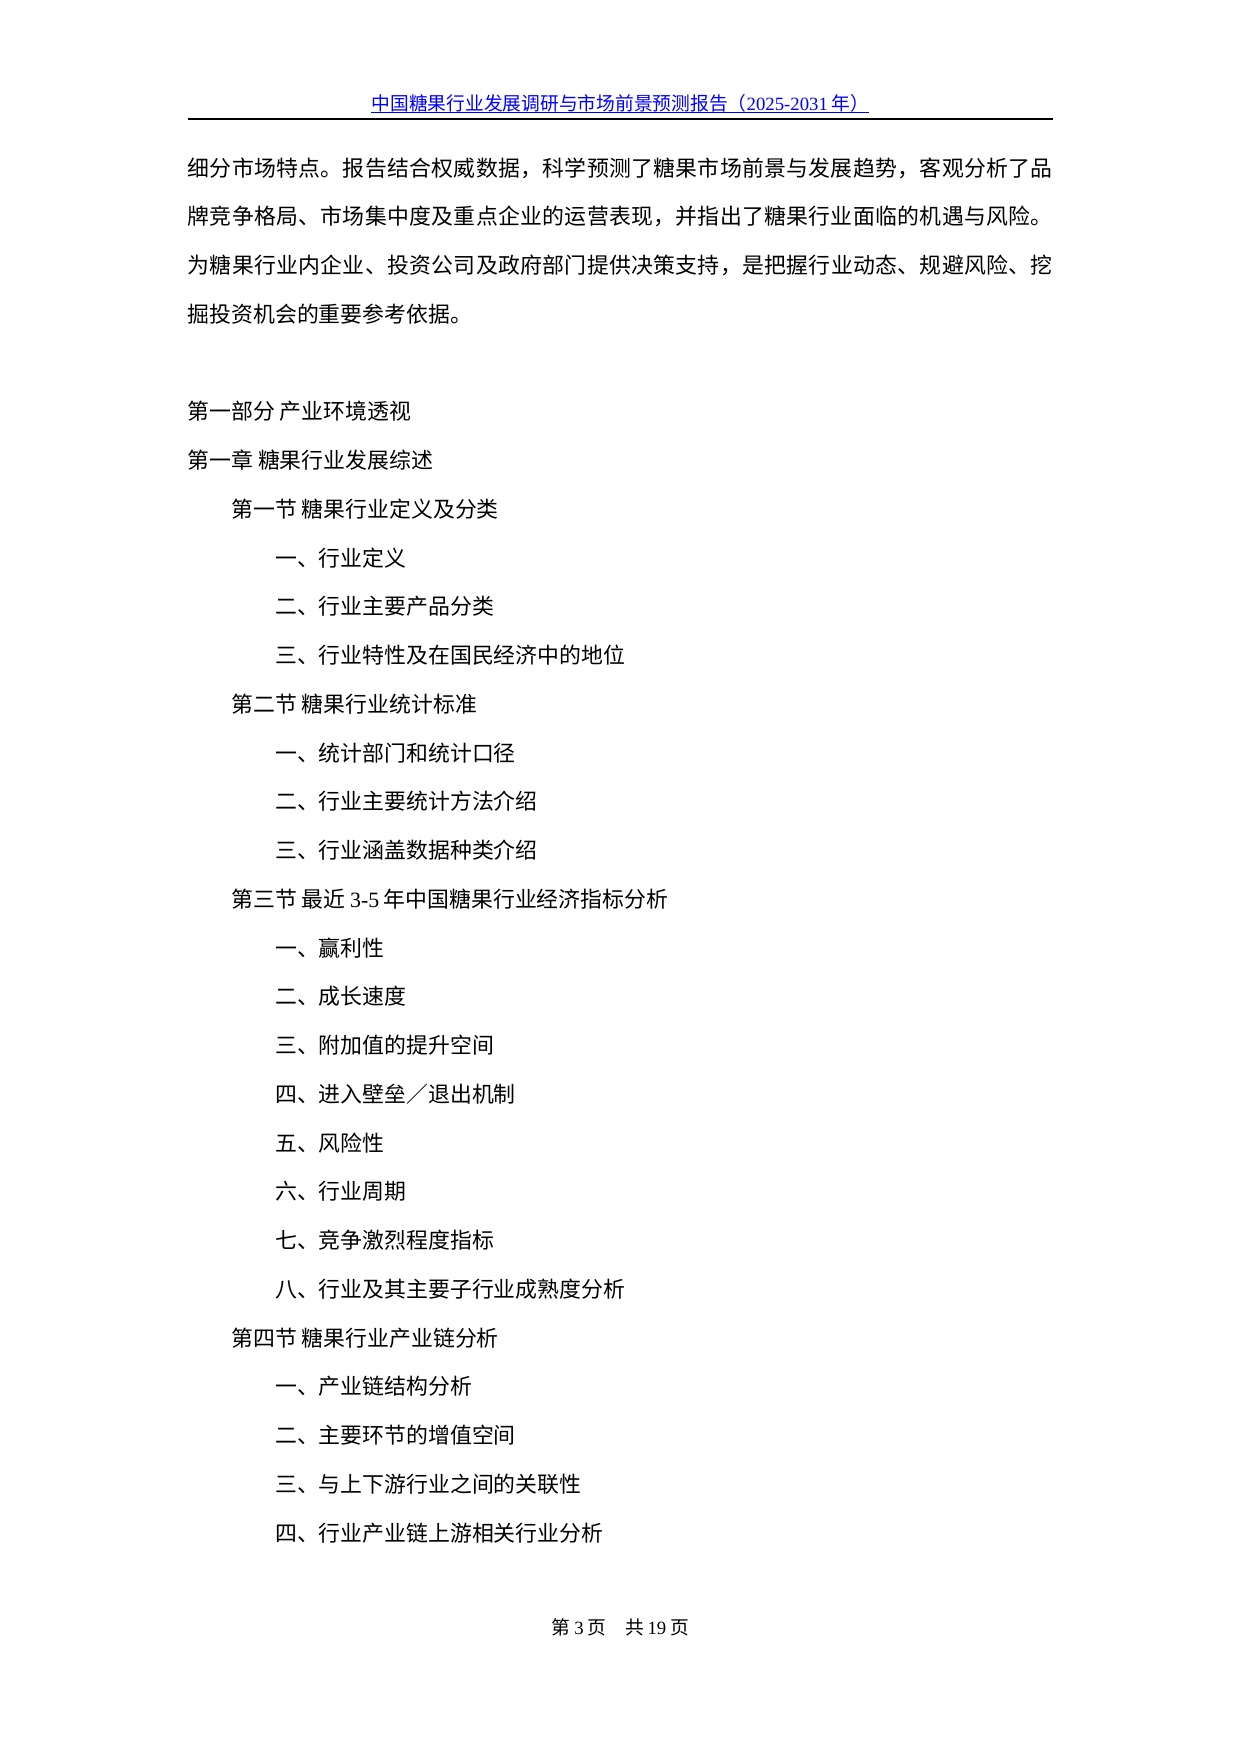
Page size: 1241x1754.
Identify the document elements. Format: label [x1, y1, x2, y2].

text [187, 150, 1053, 1548]
